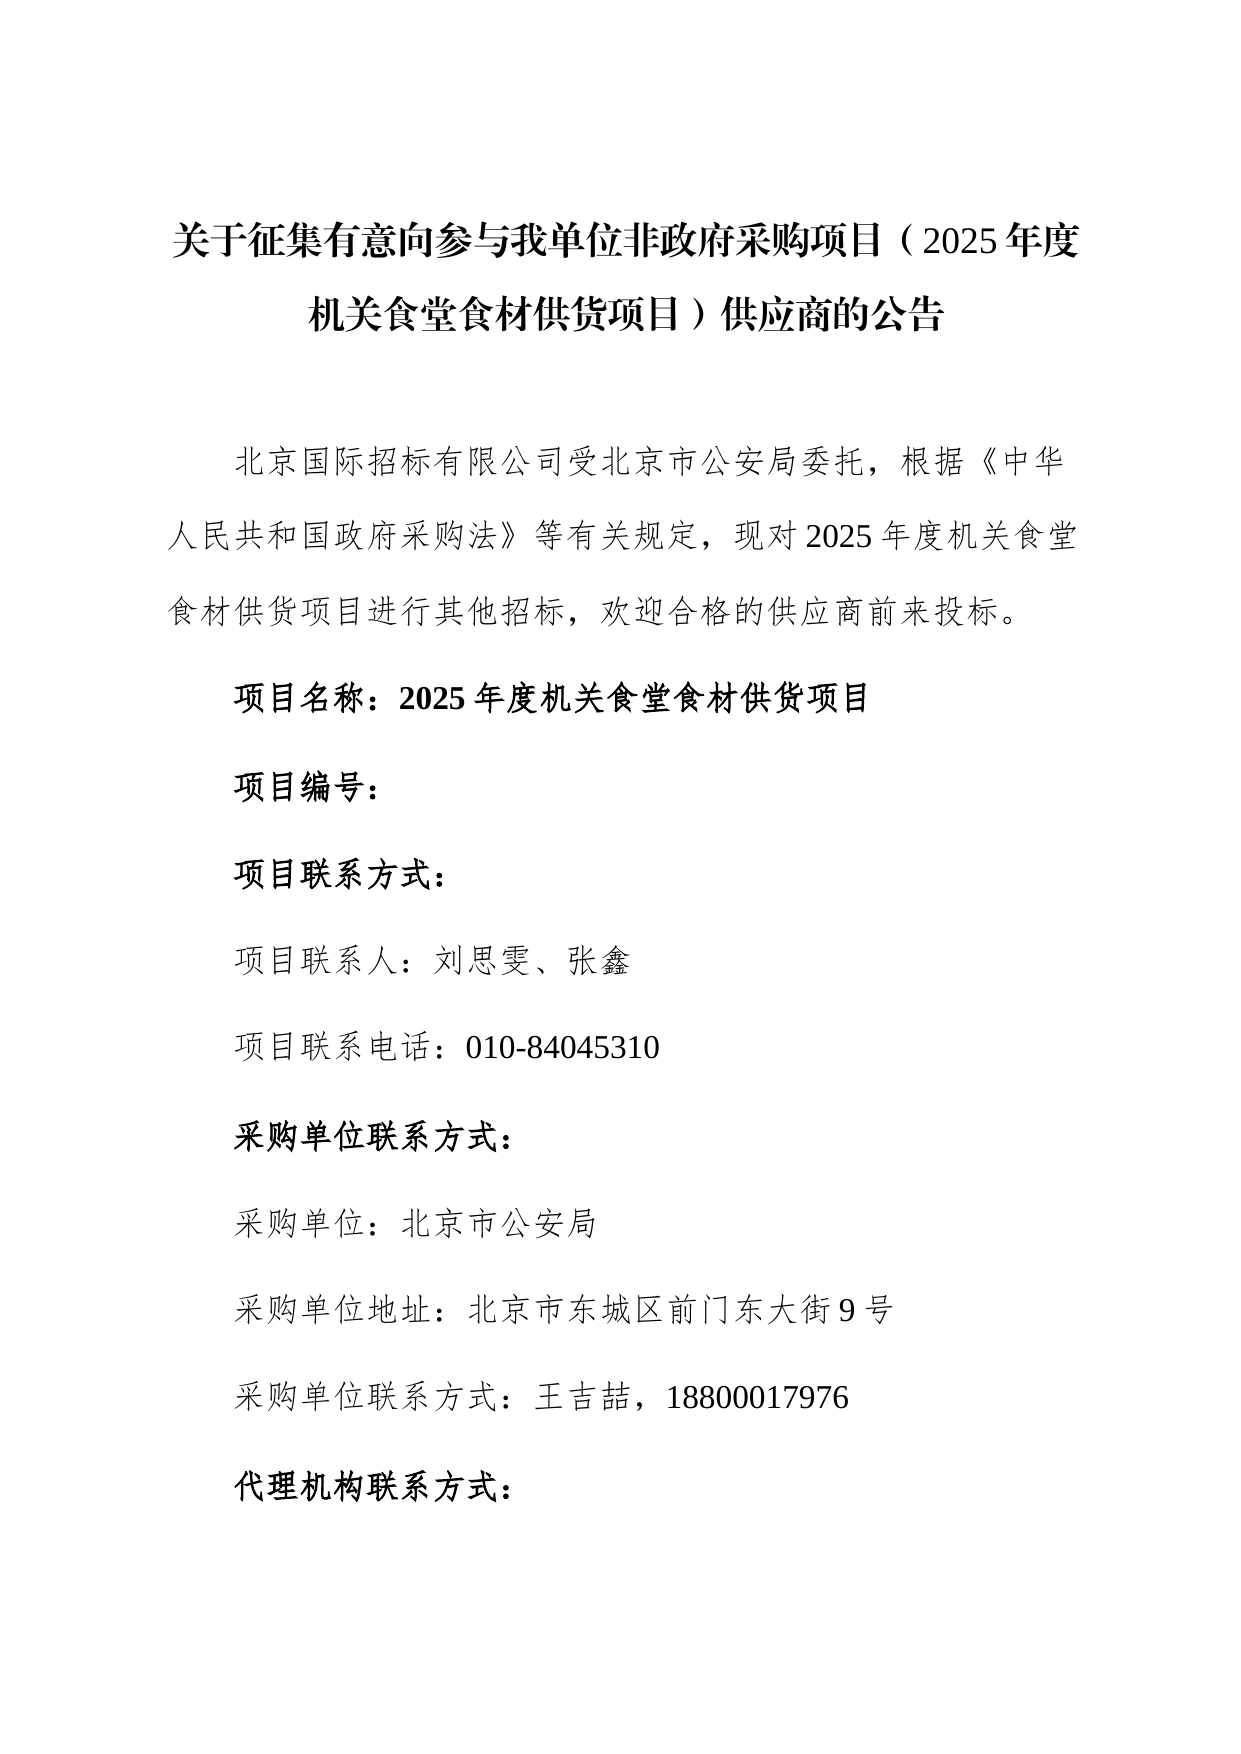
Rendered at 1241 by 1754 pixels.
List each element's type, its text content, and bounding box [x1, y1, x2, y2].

text 项目名称：2025年度机关食堂食材供货项目 [165, 664, 1087, 729]
text 项目联系方式： [165, 839, 1087, 904]
text 采购单位：北京市公安局 [165, 1188, 1087, 1253]
text 代理机构联系方式： [165, 1451, 1087, 1516]
text 采购单位联系方式： [165, 1101, 1087, 1166]
text 北京国际招标有限公司受北京市公安局委托，根据《中华人民共和国政府采购法》等有关规定，现对2025年度机关食堂食材供货项目进行其他招标，欢迎合格的供应商前来投标。 [165, 427, 1087, 641]
text 采购单位地址：北京市东城区前门东大街9号 [165, 1276, 1087, 1341]
text 采购单位联系方式：王吉喆，18800017976 [165, 1363, 1087, 1428]
text 项目联系电话：010-84045310 [165, 1013, 1087, 1078]
text 关于征集有意向参与我单位非政府采购项目（2025年度机关食堂食材供货项目）供应商的公告 [165, 209, 1087, 349]
text 项目编号： [165, 751, 1087, 816]
text 项目联系人：刘思雯、张鑫 [165, 926, 1087, 991]
